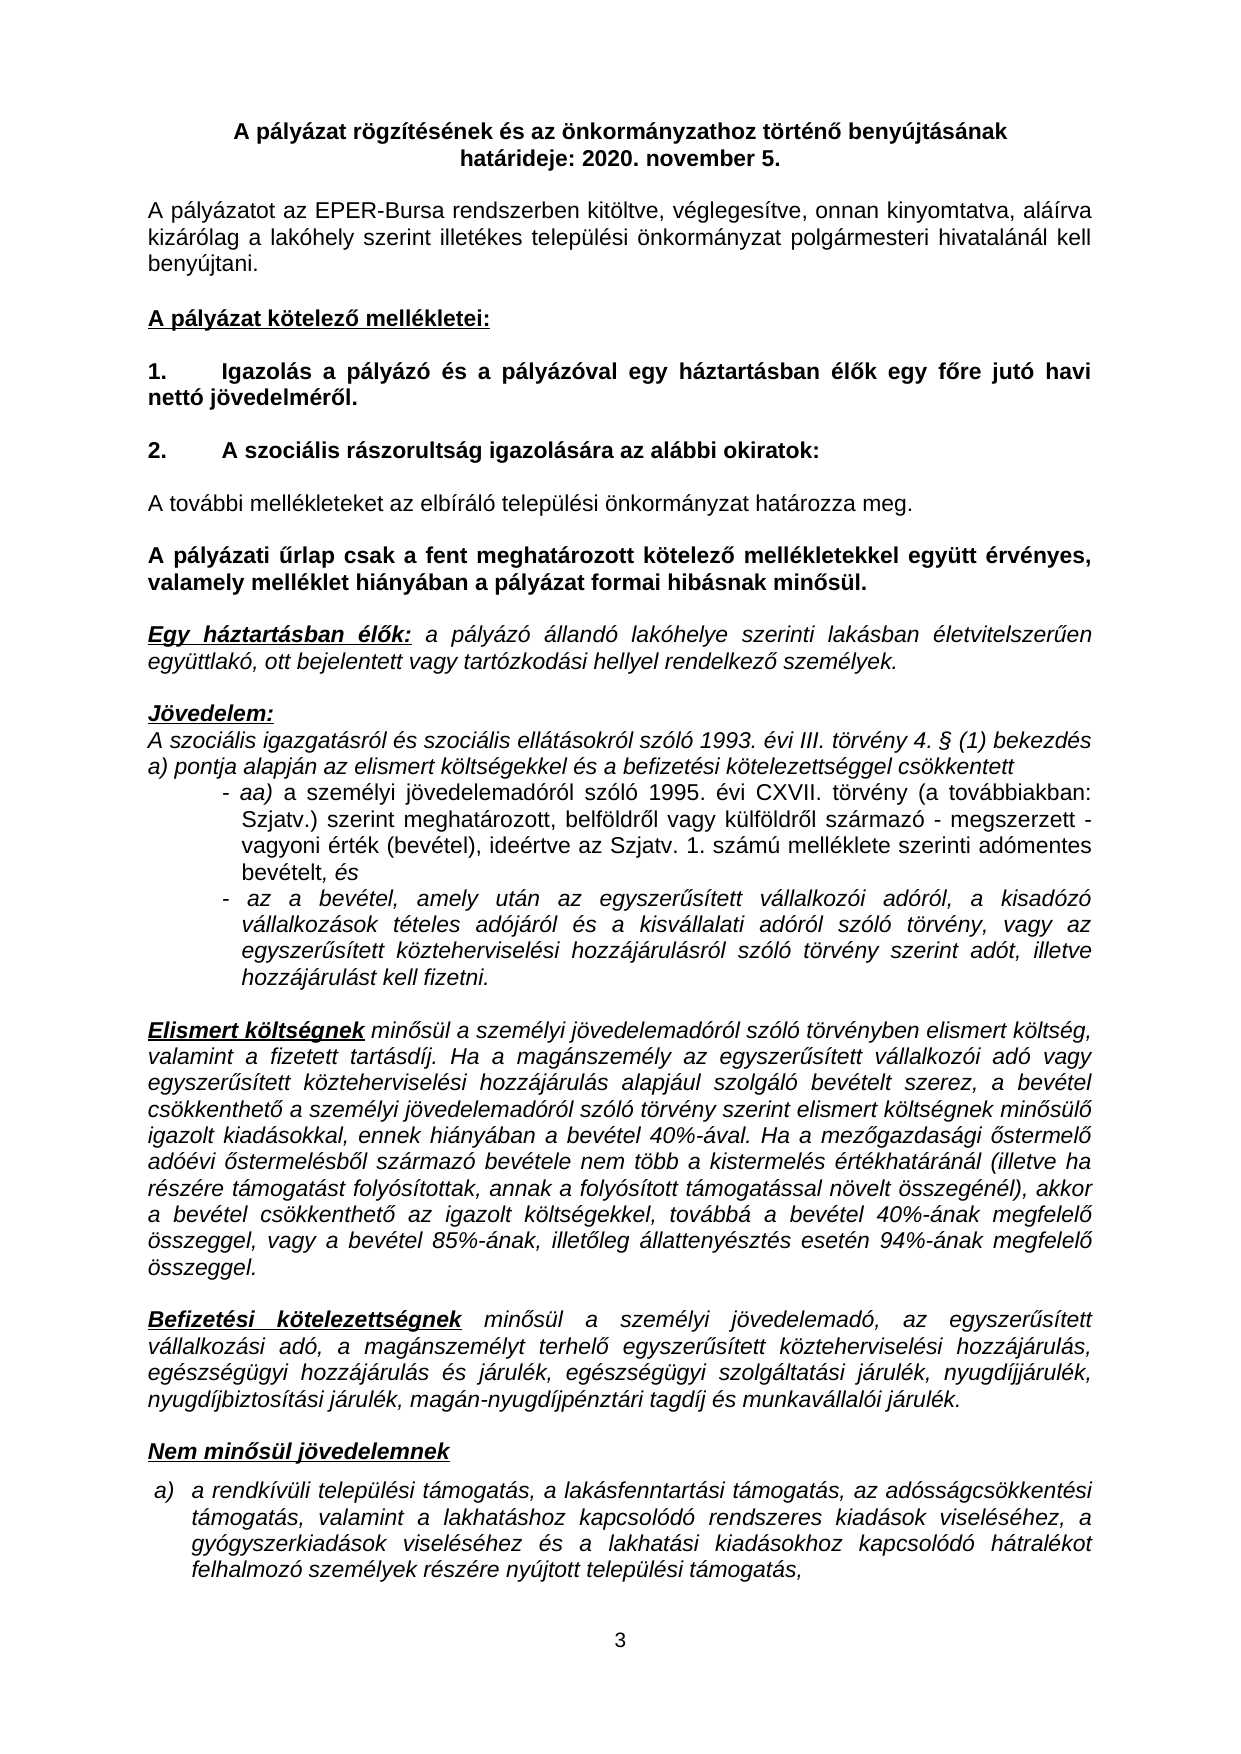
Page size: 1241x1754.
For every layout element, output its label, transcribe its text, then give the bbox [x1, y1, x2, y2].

text Jövedelem: [148, 700, 1092, 727]
text 1. Igazolás a pályázó és a pályázóval egy háztartásban élők egy főre jutó havi nettó jövedelméről. [148, 358, 1092, 410]
text A szociális igazgatásról és szociális ellátásokról szóló 1993. évi III. törvény 4. § (1) bekezdés a) pontja alapján az elismert költségekkel és a befizetési kötelezettséggel csökkentett [148, 727, 1092, 779]
text A pályázat rögzítésének és az önkormányzathoz történő benyújtásának [148, 118, 1092, 144]
text A pályázati űrlap csak a fent meghatározott kötelező mellékletekkel együtt érvényes, valamely melléklet hiányában a pályázat formai hibásnak minősül. [148, 542, 1092, 595]
text A pályázatot az EPER-Bursa rendszerben kitöltve, véglegesítve, onnan kinyomtatva, aláírva kizárólag a lakóhely szerint illetékes települési önkormányzat polgármesteri hivatalánál kell benyújtani. [148, 197, 1092, 276]
text - aa) a személyi jövedelemadóról szóló 1995. évi CXVII. törvény (a továbbiakban: Szjatv.) szerint meghatározott, belföldről vagy külföldről származó - megszerzett - vagyoni érték (bevétel), ideértve az Szjatv. 1. számú melléklete szerinti adómentes bevételt, és [222, 779, 1092, 885]
text - az a bevétel, amely után az egyszerűsített vállalkozói adóról, a kisadózó vállalkozások tételes adójáról és a kisvállalati adóról szóló törvény, vagy az egyszerűsített közteherviselési hozzájárulásról szóló törvény szerint adót, illetve hozzájárulást kell fizetni. [222, 885, 1092, 990]
text Elismert költségnek minősül a személyi jövedelemadóról szóló törvényben elismert költség, valamint a fizetett tartásdíj. Ha a magánszemély az egyszerűsített vállalkozói adó vagy egyszerűsített közteherviselési hozzájárulás alapjául szolgáló bevételt szerez, a bevétel csökkenthető a személyi jövedelemadóról szóló törvény szerint elismert költségnek minősülő igazolt kiadásokkal, ennek hiányában a bevétel 40%-ával. Ha a mezőgazdasági őstermelő adóévi őstermelésből származó bevétele nem több a kistermelés értékhatáránál (illetve ha részére támogatást folyósítottak, annak a folyósított támogatással növelt összegénél), akkor a bevétel csökkenthető az igazolt költségekkel, továbbá a bevétel 40%-ának megfelelő összeggel, vagy a bevétel 85%-ának, illetőleg állattenyésztés esetén 94%-ának megfelelő összeggel. [148, 1017, 1092, 1280]
text Nem minősül jövedelemnek [148, 1438, 1092, 1464]
text A pályázat kötelező mellékletei: [148, 305, 1092, 331]
text A további mellékleteket az elbíráló települési önkormányzat határozza meg. [148, 489, 1092, 516]
text Befizetési kötelezettségnek minősül a személyi jövedelemadó, az egyszerűsített vállalkozási adó, a magánszemélyt terhelő egyszerűsített közteherviselési hozzájárulás, egészségügyi hozzájárulás és járulék, egészségügyi szolgáltatási járulék, nyugdíjjárulék, nyugdíjbiztosítási járulék, magán-nyugdíjpénztári tagdíj és munkavállalói járulék. [148, 1306, 1092, 1412]
text határideje: 2020. november 5. [148, 144, 1092, 171]
list a rendkívüli települési támogatás, a lakásfenntartási támogatás, az adósságcsökkentési támogatás, valamint a lakhatáshoz kapcsolódó rendszeres kiadások viseléséhez, a gyógyszerkiadások viseléséhez és a lakhatási kiadásokhoz kapcsolódó hátralékot felhalmozó személyek részére nyújtott települési támogatás, [154, 1477, 1092, 1582]
text 2. A szociális rászorultság igazolására az alábbi okiratok: [148, 437, 1092, 463]
text Egy háztartásban élők: a pályázó állandó lakóhelye szerinti lakásban életvitelszerűen együttlakó, ott bejelentett vagy tartózkodási hellyel rendelkező személyek. [148, 621, 1092, 674]
